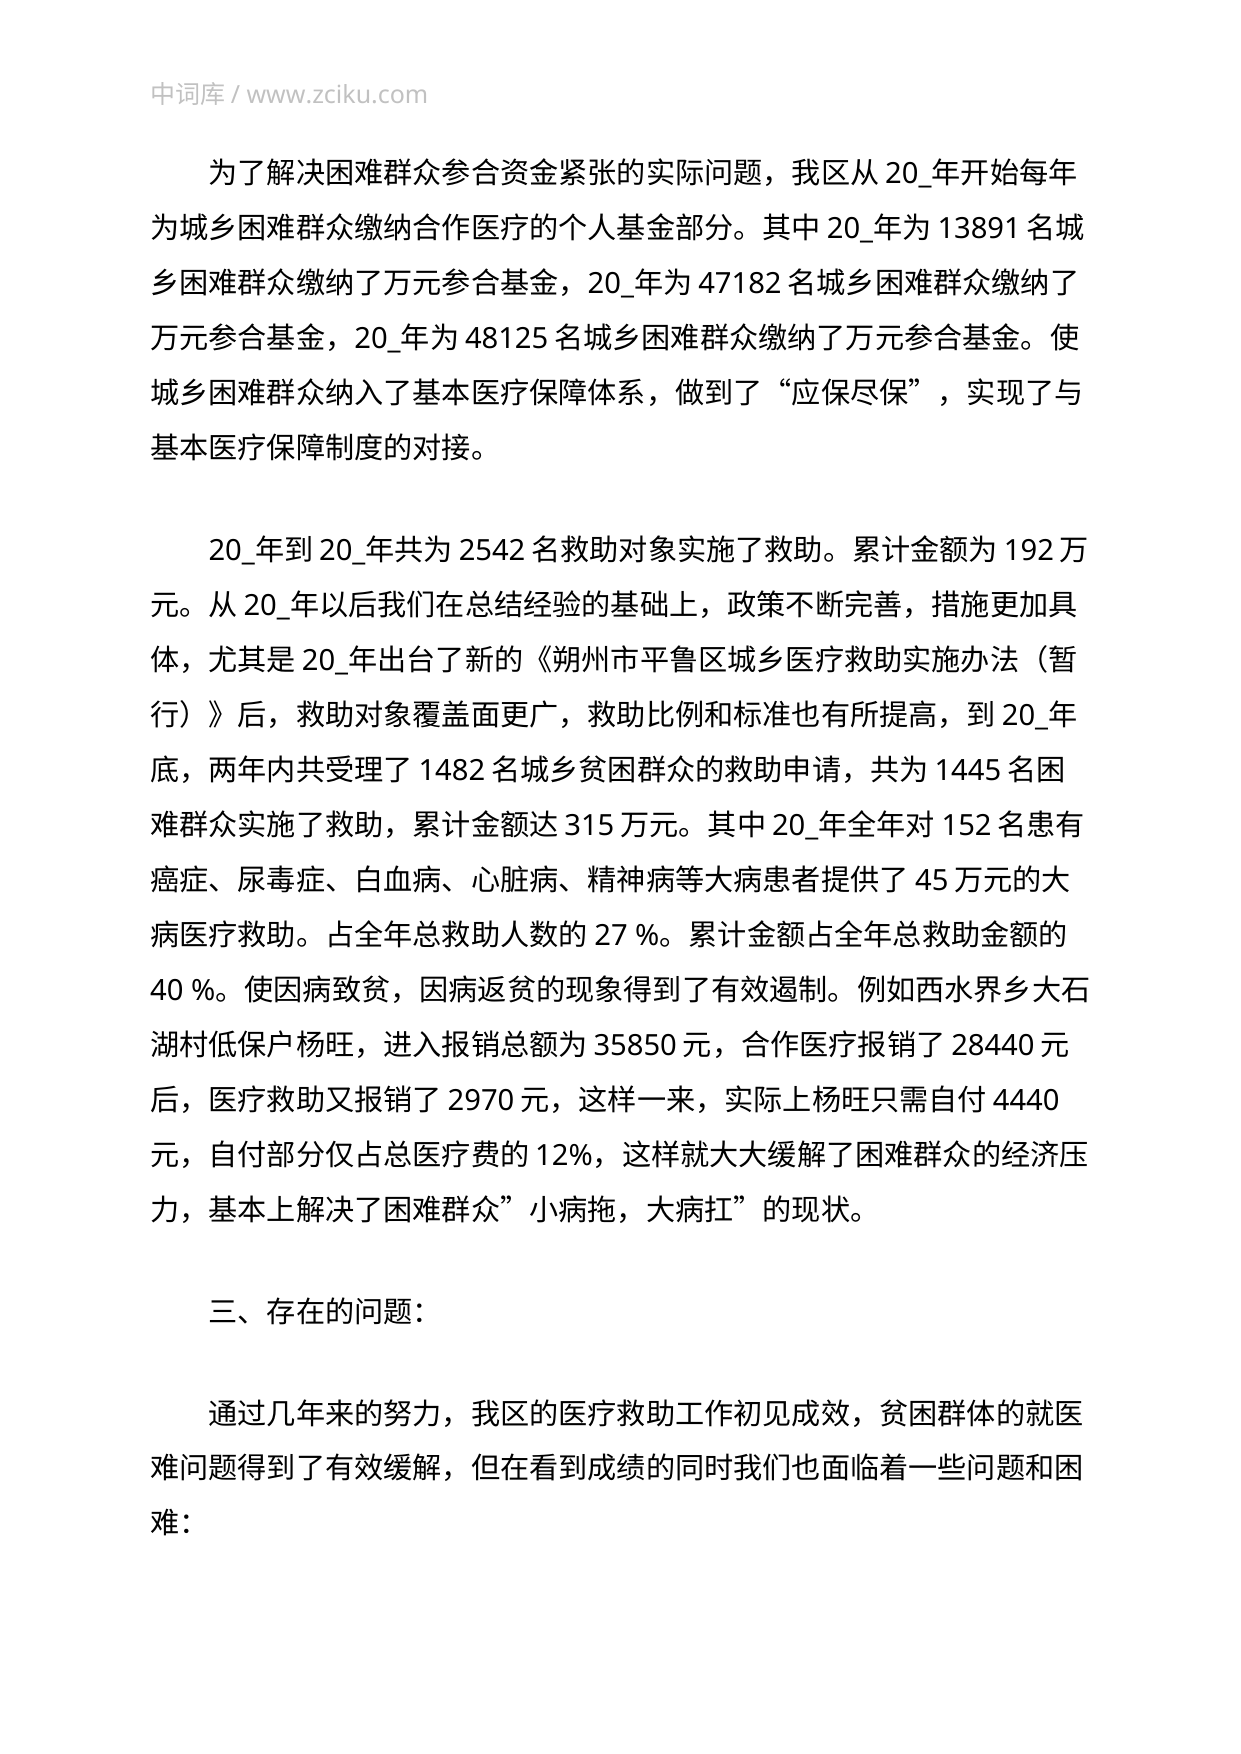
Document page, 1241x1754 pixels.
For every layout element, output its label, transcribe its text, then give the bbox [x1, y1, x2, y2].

text 20_年到20_年共为2542名救助对象实施了救助。累计金额为192万元。从20_年以后我们在总结经验的基础上，政策不断完善，措施更加具体，尤其是20_年出台了新的《朔州市平鲁区城乡医疗救助实施办法（暂行）》后，救助对象覆盖面更广，救助比例和标准也有所提高，到20_年底，两年内共受理了1482名城乡贫困群众的救助申请，共为1445名困难群众实施了救助，累计金额达315万元。其中20_年全年对 152名患有癌症、尿毒症、白血病、心脏病、精神病等大病患者提供了 45万元的大病医疗救助。占全年总救助人数的 27 %。累计金额占全年总救助金额的 40 %。使因病致贫，因病返贫的现象得到了有效遏制。例如西水界乡大石湖村低保户杨旺，进入报销总额为35850元，合作医疗报销了28440元后，医疗救助又报销了2970元，这样一来，实际上杨旺只需自付4440元，自付部分仅占总医疗费的12%，这样就大大缓解了困难群众的经济压力，基本上解决了困难群众”小病拖，大病扛”的现状。 [150, 527, 1090, 1229]
text 三、存在的问题： [150, 1288, 1090, 1331]
text 通过几年来的努力，我区的医疗救助工作初见成效，贫困群体的就医难问题得到了有效缓解，但在看到成绩的同时我们也面临着一些问题和困难： [150, 1390, 1090, 1542]
text 为了解决困难群众参合资金紧张的实际问题，我区从20_年开始每年为城乡困难群众缴纳合作医疗的个人基金部分。其中20_年为13891名城乡困难群众缴纳了万元参合基金，20_年为47182名城乡困难群众缴纳了万元参合基金，20_年为48125名城乡困难群众缴纳了万元参合基金。使城乡困难群众纳入了基本医疗保障体系，做到了“应保尽保”，实现了与基本医疗保障制度的对接。 [150, 150, 1090, 467]
